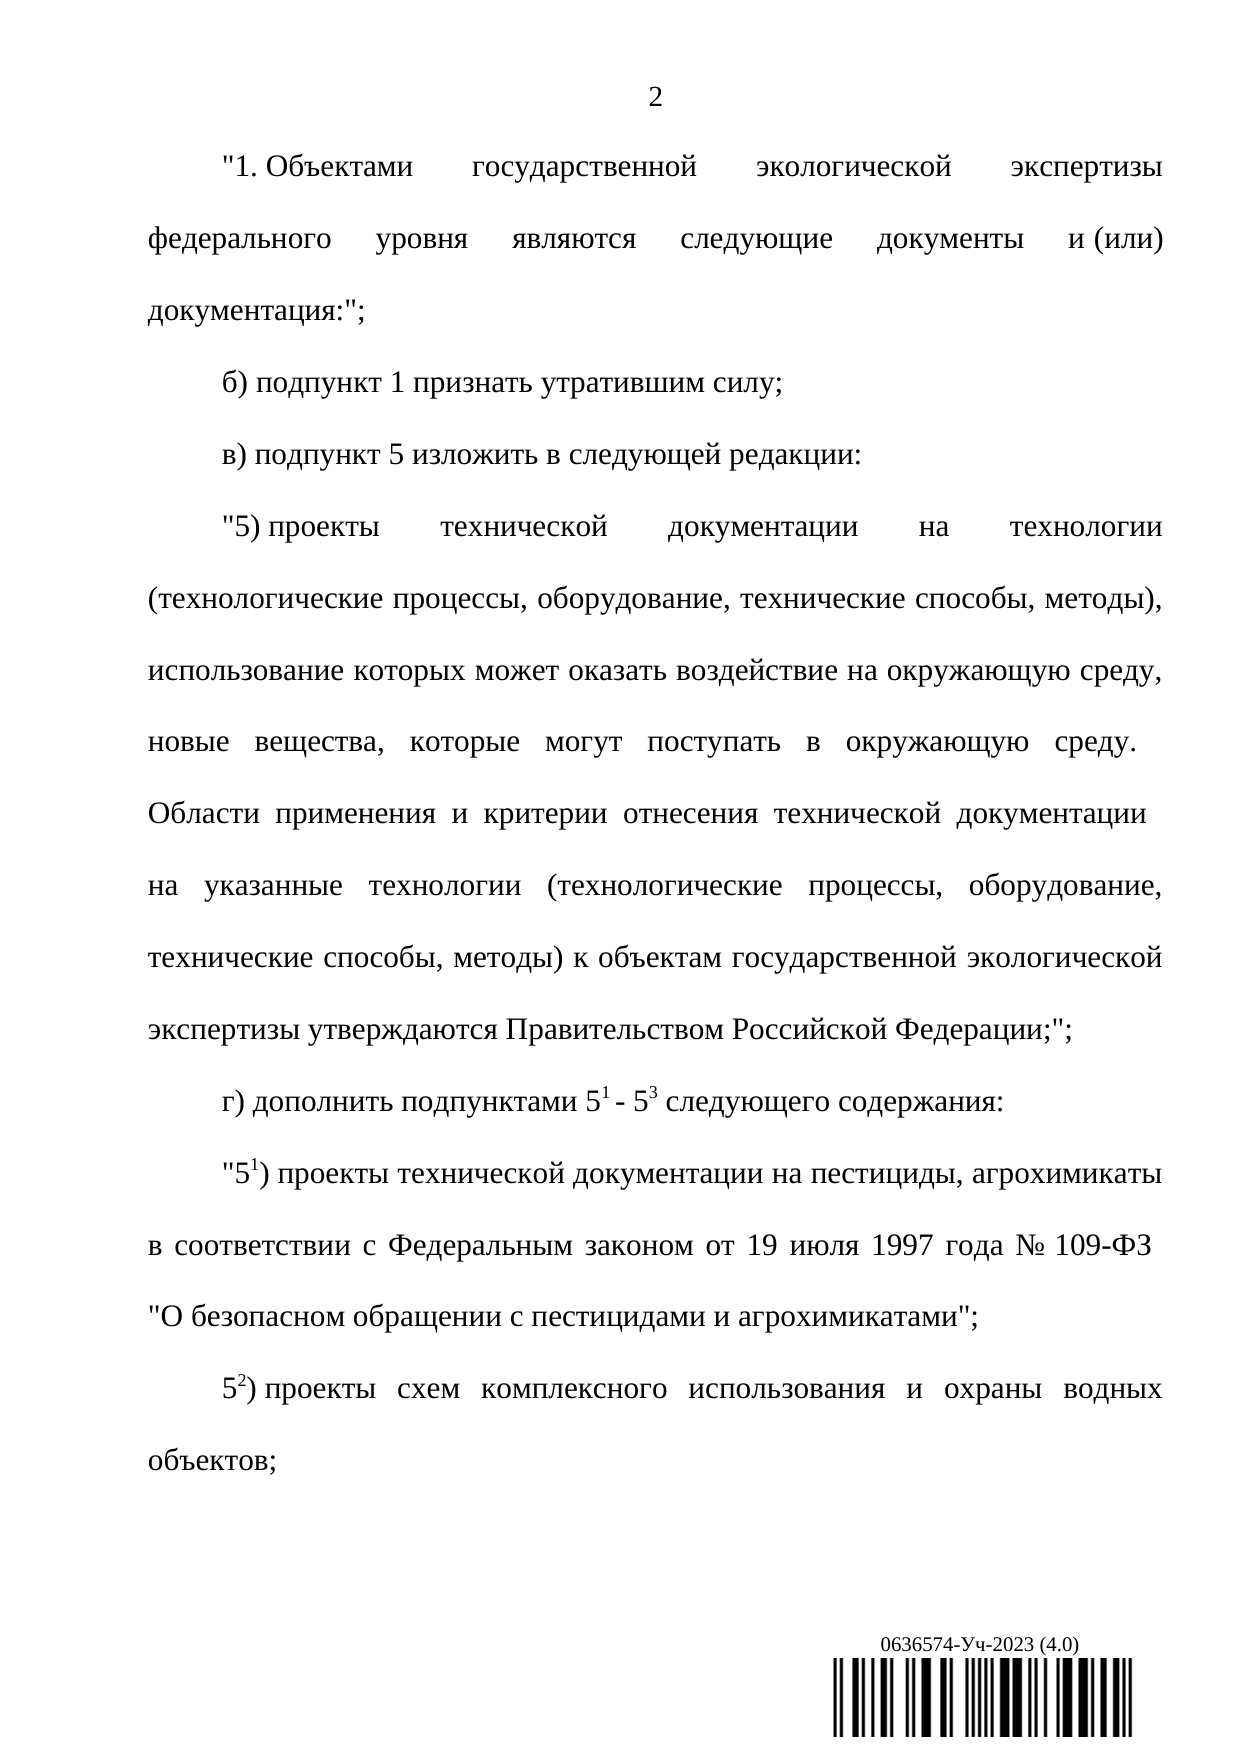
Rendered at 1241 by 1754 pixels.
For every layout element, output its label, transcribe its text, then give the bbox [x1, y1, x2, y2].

text "5) проекты технической документации на технологии (технологические процессы, оборудование, технические способы, методы), использование которых может оказать воздействие на окружающую среду, новые вещества, которые могут поступать в окружающую среду. Области применения и критерии отнесения технической документации на указанные технологии (технологические процессы, оборудование, технические способы, методы) к объектам государственной экологической экспертизы утверждаются Правительством Российской Федерации;"; [148, 507, 1163, 1046]
picture [826, 1658, 1140, 1737]
text "51) проекты технической документации на пестициды, агрохимикаты в соответствии с Федеральным законом от 19 июля 1997 года № 109-ФЗ "О безопасном обращении с пестицидами и агрохимикатами"; [148, 1154, 1163, 1334]
text "1. Объектами государственной экологической экспертизы федерального уровня являются следующие документы и (или) документация:"; [148, 148, 1163, 327]
text б) подпункт 1 признать утратившим силу; [148, 363, 1163, 399]
text 52) проекты схем комплексного использования и охраны водных объектов; [148, 1369, 1163, 1477]
text в) подпункт 5 изложить в следующей редакции: [148, 435, 1163, 471]
text г) дополнить подпунктами 51 - 53 следующего содержания: [148, 1082, 1163, 1118]
